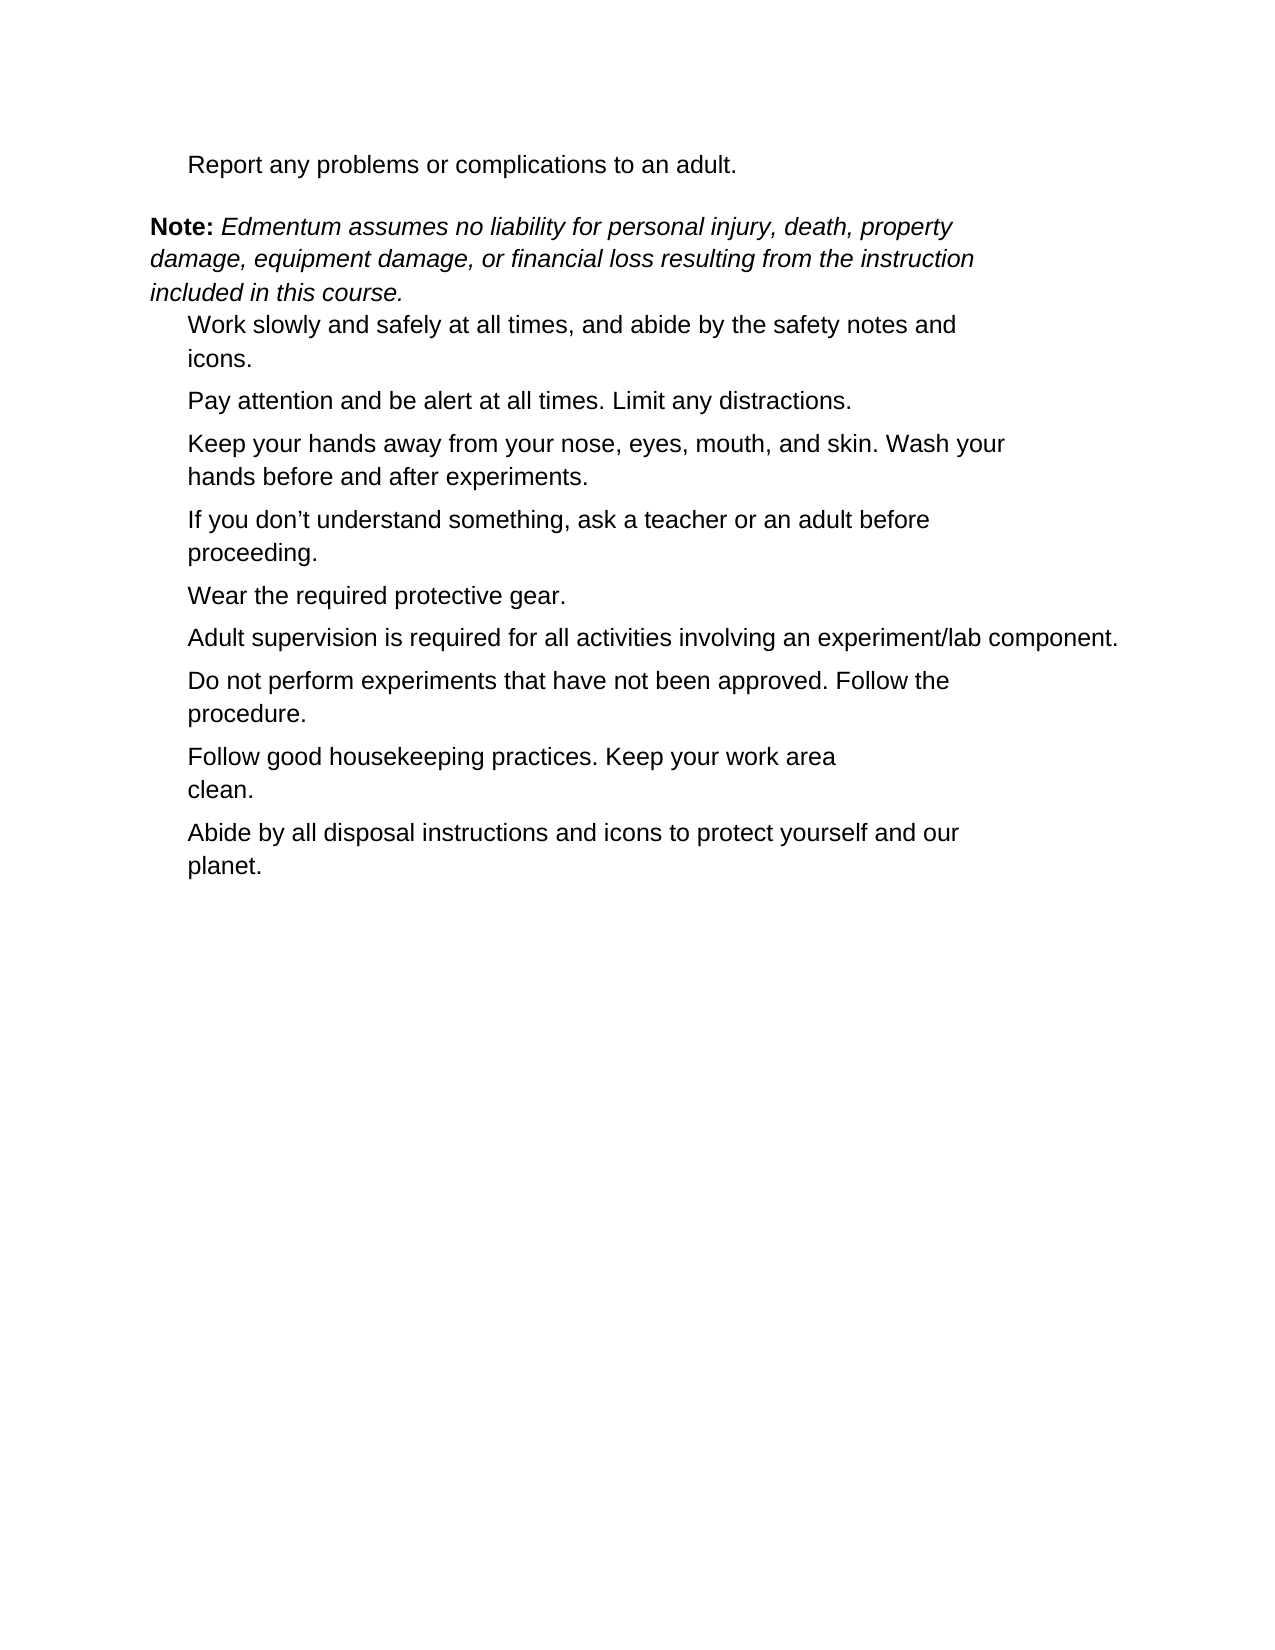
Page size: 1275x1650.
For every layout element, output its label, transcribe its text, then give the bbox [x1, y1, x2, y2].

text Pay attention and be alert at all times. Limit any distractions. [187, 386, 853, 415]
text Adult supervision is required for all activities involving an experiment/lab component. [187, 623, 1120, 652]
text Abide by all disposal instructions and icons to protect yourself and our planet. [187, 818, 1042, 879]
text Note: Edmentum assumes no liability for personal injury, death, property damage, equipment damage, or financial loss resulting from the instruction included in this course. [150, 211, 1057, 306]
text If you don’t understand something, ask a teacher or an adult before proceeding. [187, 504, 1068, 566]
text Do not perform experiments that have not been approved. Follow the procedure. [187, 666, 1077, 728]
text Keep your hands away from your nose, eyes, mouth, and skin. Wash your hands before and after experiments. [187, 429, 1081, 491]
text Work slowly and safely at all times, and abide by the safety notes and icons. [187, 311, 1029, 372]
text Report any problems or complications to an adult. [187, 150, 738, 179]
text Wear the required protective gear. [187, 581, 567, 609]
text Follow good housekeeping practices. Keep your work area clean. [187, 742, 910, 803]
